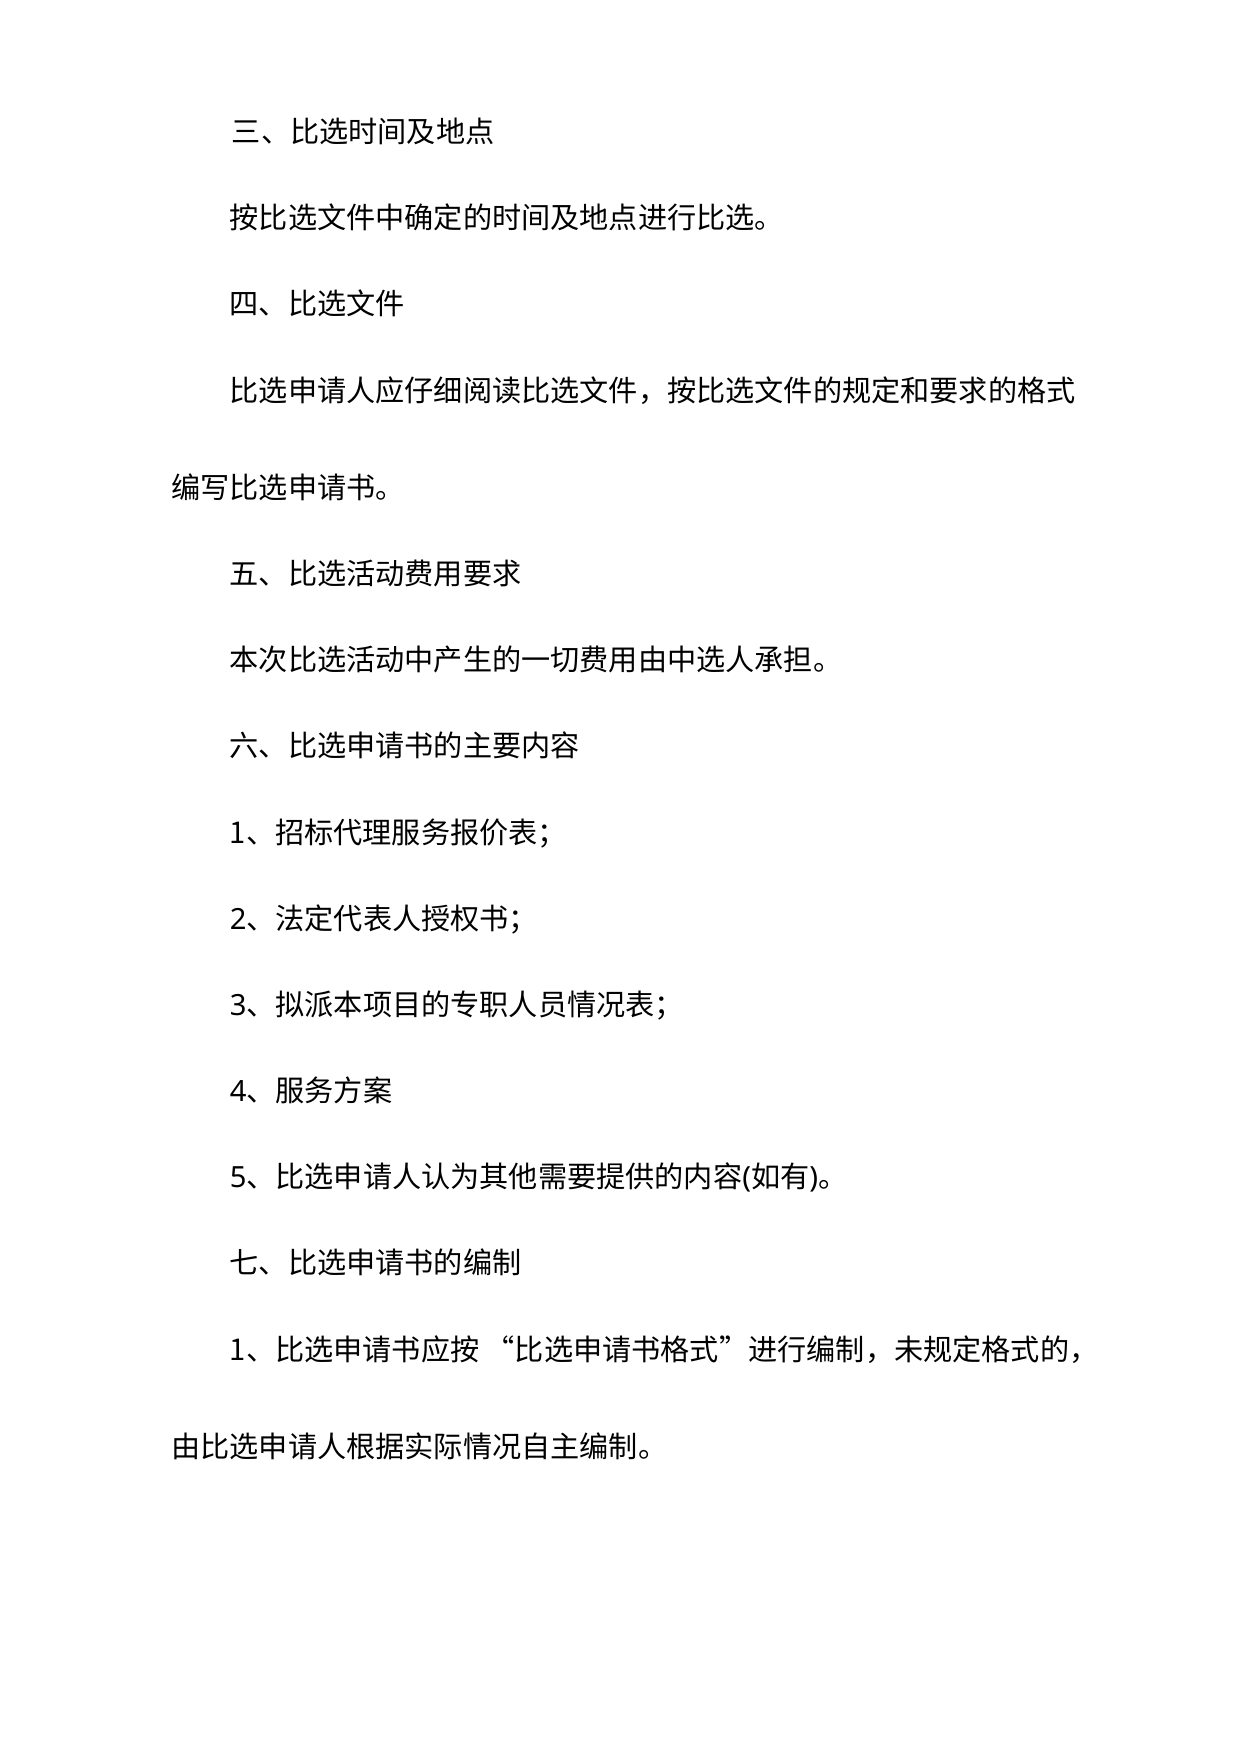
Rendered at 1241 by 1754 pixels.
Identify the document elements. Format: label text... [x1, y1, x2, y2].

text 比选申请人应仔细阅读比选文件，按比选文件的规定和要求的格式编写比选申请书。 [171, 356, 1087, 518]
text 五、比选活动费用要求 [171, 539, 1087, 604]
text 六、比选申请书的主要内容 [171, 712, 1087, 777]
text 四、比选文件 [171, 269, 1087, 334]
text 2、法定代表人授权书； [171, 884, 1087, 949]
text 本次比选活动中产生的一切费用由中选人承担。 [171, 626, 1087, 691]
text 七、比选申请书的编制 [171, 1228, 1087, 1293]
text 1、招标代理服务报价表； [171, 798, 1087, 863]
text 1、比选申请书应按 “比选申请书格式”进行编制，未规定格式的，由比选申请人根据实际情况自主编制。 [171, 1315, 1087, 1477]
text 三、比选时间及地点 [171, 97, 1087, 162]
text 3、拟派本项目的专职人员情况表； [171, 970, 1087, 1035]
text 按比选文件中确定的时间及地点进行比选。 [171, 183, 1087, 248]
text 5、比选申请人认为其他需要提供的内容(如有)。 [171, 1142, 1087, 1207]
text 4、服务方案 [171, 1056, 1087, 1121]
